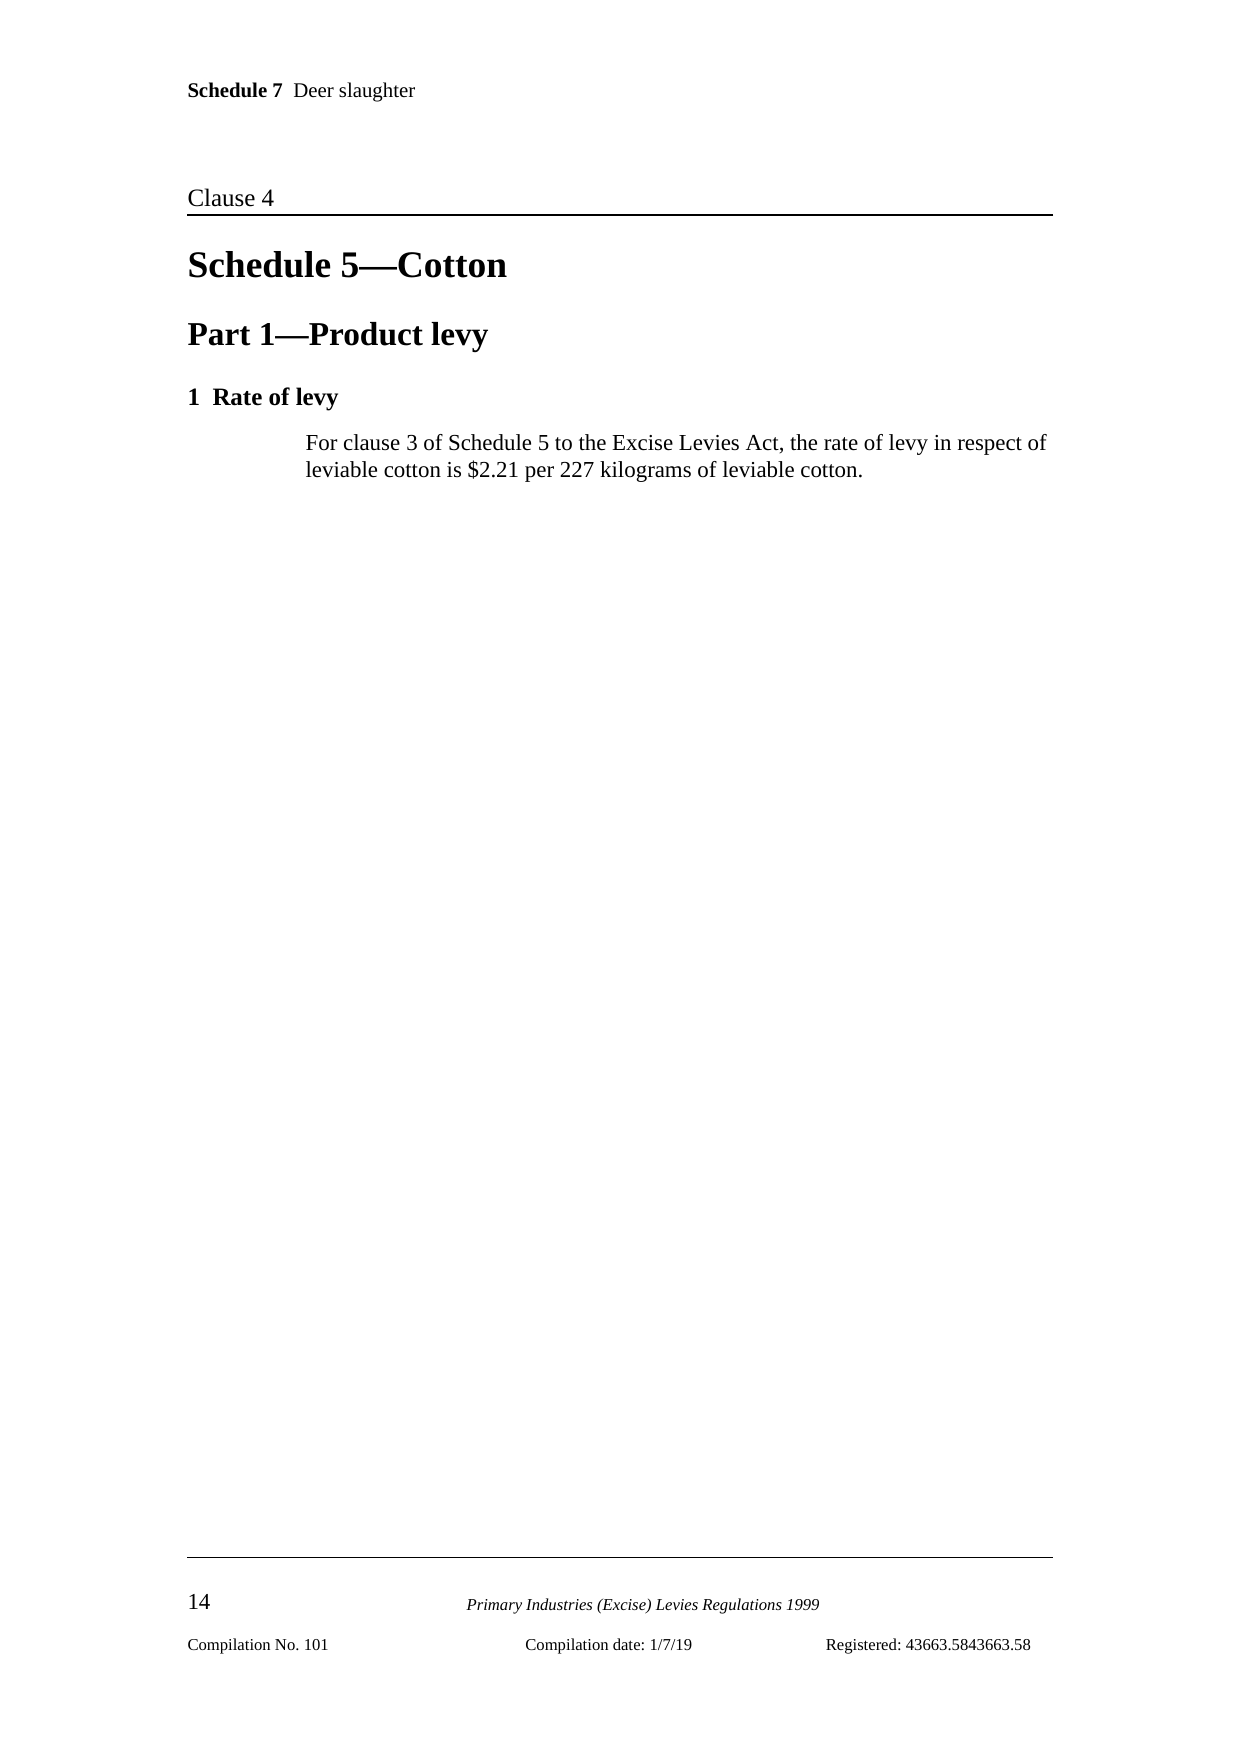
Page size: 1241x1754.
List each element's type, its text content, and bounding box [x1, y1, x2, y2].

text 1 Rate of levy [187, 382, 1053, 411]
text For clause 3 of Schedule 5 to the Excise Levies Act, the rate of levy in respect of leviable cotton is $2.21 per 227 kilograms of leviable cotton. [187, 429, 1053, 482]
text Schedule 5—Cotton [187, 242, 1053, 285]
text Part 1—Product levy [187, 314, 1053, 353]
